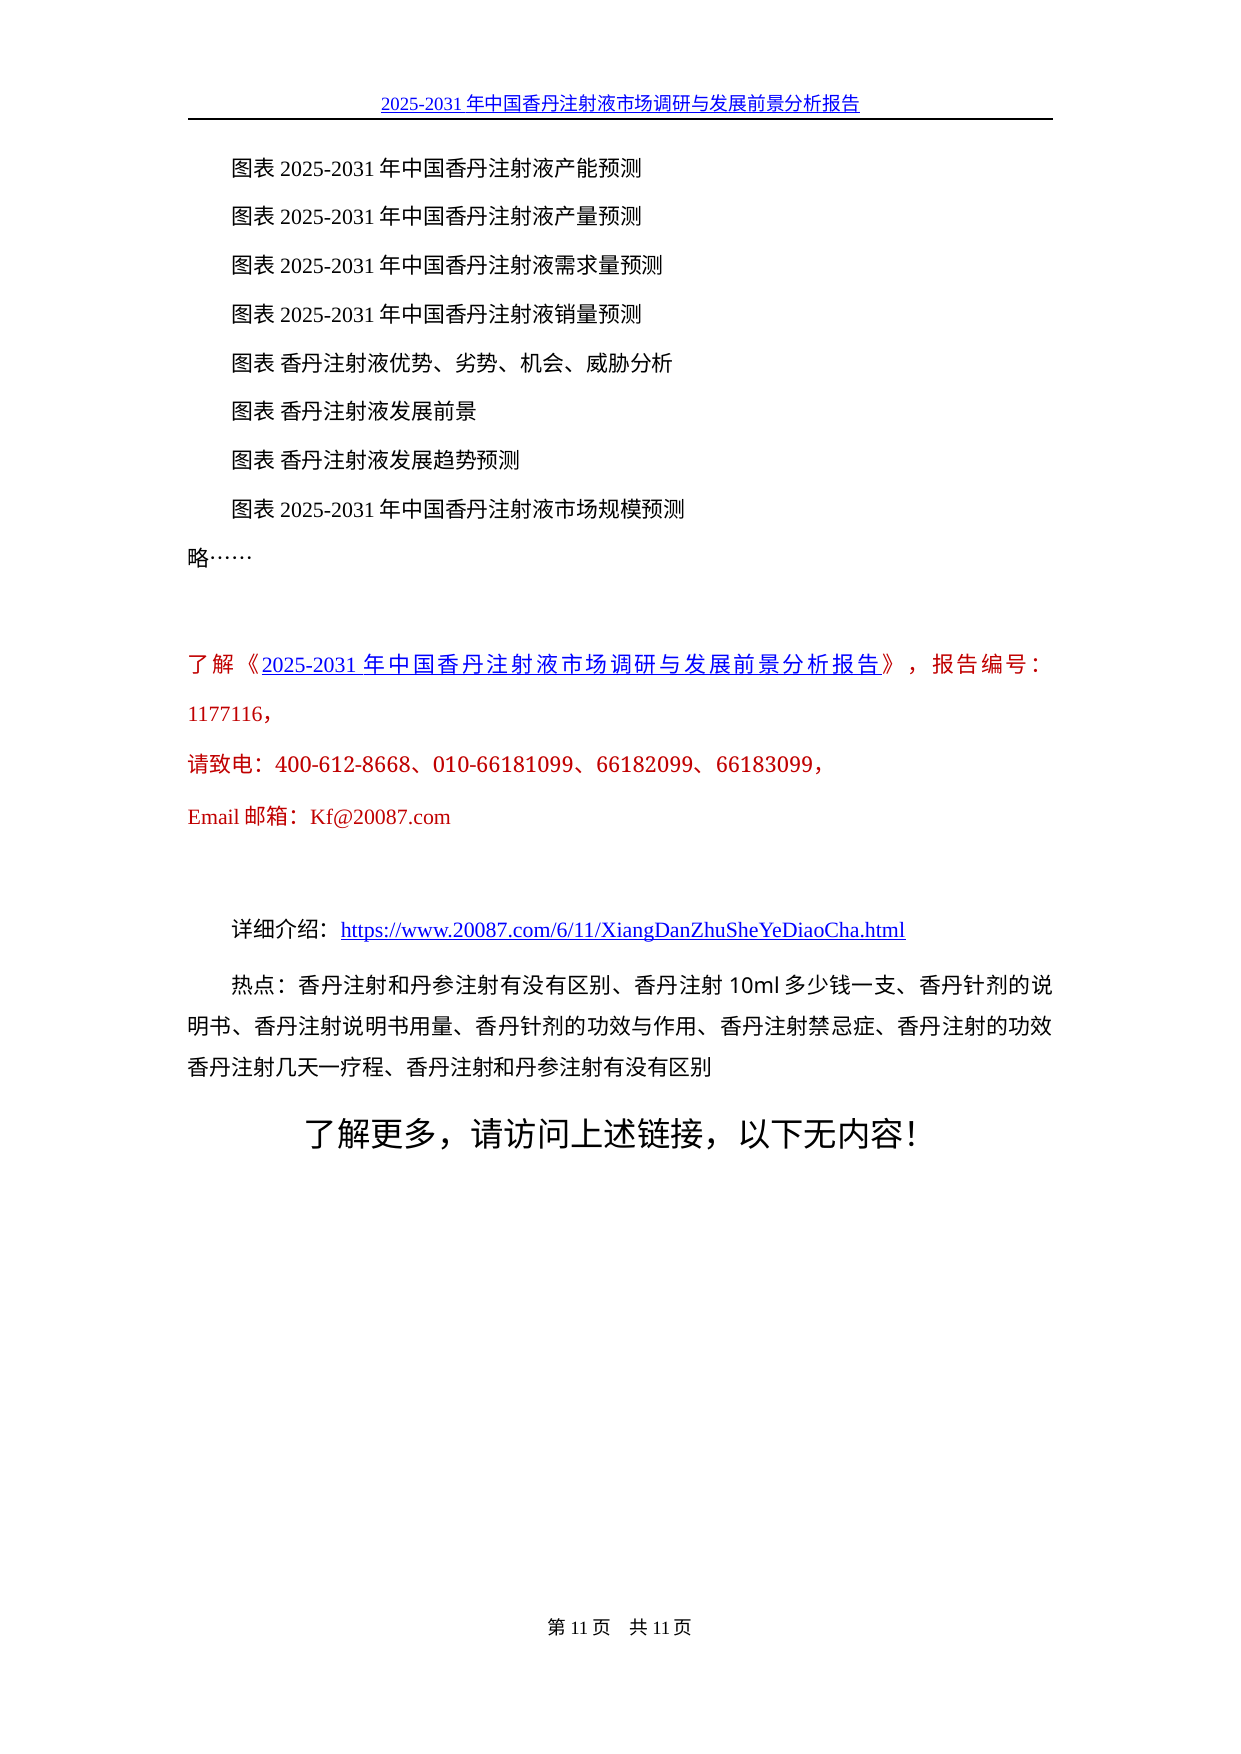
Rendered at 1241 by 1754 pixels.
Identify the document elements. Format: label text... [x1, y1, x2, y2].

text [187, 150, 1053, 573]
text Email邮箱：Kf@20087.com [187, 798, 1053, 831]
text 详细介绍：https://www.20087.com/6/11/XiangDanZhuSheYeDiaoCha.html [187, 911, 1053, 944]
text 热点：香丹注射和丹参注射有没有区别、香丹注射10ml多少钱一支、香丹针剂的说明书、香丹注射说明书用量、香丹针剂的功效与作用、香丹注射禁忌症、香丹注射的功效、香丹注射几天一疗程、香丹注射和丹参注射有没有区别 [187, 968, 1053, 1082]
text 了解《2025-2031年中国香丹注射液市场调研与发展前景分析报告》，报告编号：1177116， [187, 647, 1053, 728]
text 请致电：400-612-8668、010-66181099、66182099、66183099， [187, 747, 1053, 779]
title 了解更多，请访问上述链接，以下无内容！ [187, 1099, 1053, 1164]
